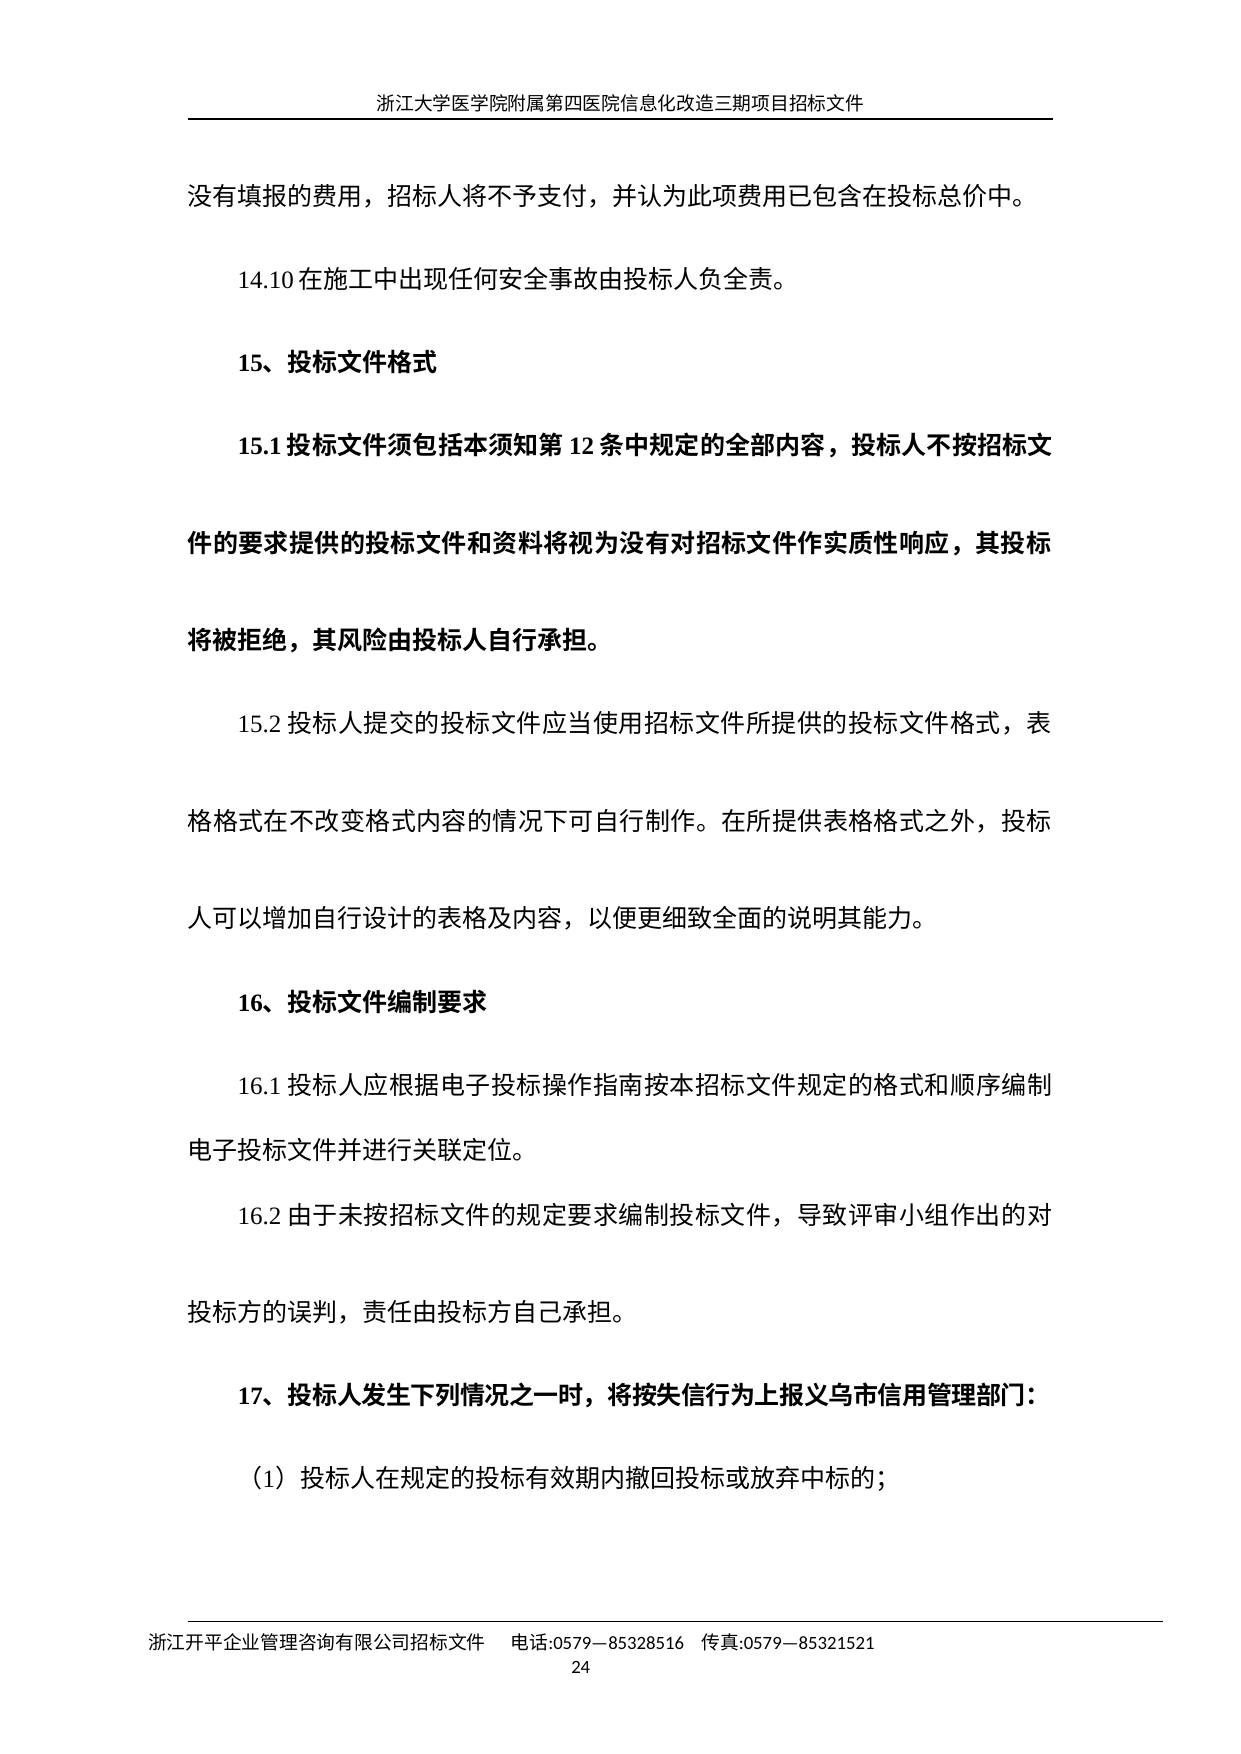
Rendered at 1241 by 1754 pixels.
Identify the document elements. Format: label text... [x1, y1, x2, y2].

text 15、投标文件格式 [187, 328, 1053, 393]
text 15.1投标文件须包括本须知第12条中规定的全部内容，投标人不按招标文件的要求提供的投标文件和资料将视为没有对招标文件作实质性响应，其投标将被拒绝，其风险由投标人自行承担。 [187, 411, 1053, 671]
text 16.1投标人应根据电子投标操作指南按本招标文件规定的格式和顺序编制电子投标文件并进行关联定位。 [187, 1051, 1053, 1181]
text 17、投标人发生下列情况之一时，将按失信行为上报义乌市信用管理部门： [187, 1361, 1053, 1426]
text 15.2投标人提交的投标文件应当使用招标文件所提供的投标文件格式，表格格式在不改变格式内容的情况下可自行制作。在所提供表格格式之外，投标人可以增加自行设计的表格及内容，以便更细致全面的说明其能力。 [187, 689, 1053, 949]
text 16、投标文件编制要求 [187, 968, 1053, 1033]
text （1）投标人在规定的投标有效期内撤回投标或放弃中标的； [187, 1444, 1053, 1509]
text 16.2由于未按招标文件的规定要求编制投标文件，导致评审小组作出的对投标方的误判，责任由投标方自己承担。 [187, 1181, 1053, 1343]
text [187, 162, 1053, 227]
text 14.10在施工中出现任何安全事故由投标人负全责。 [187, 245, 1053, 310]
